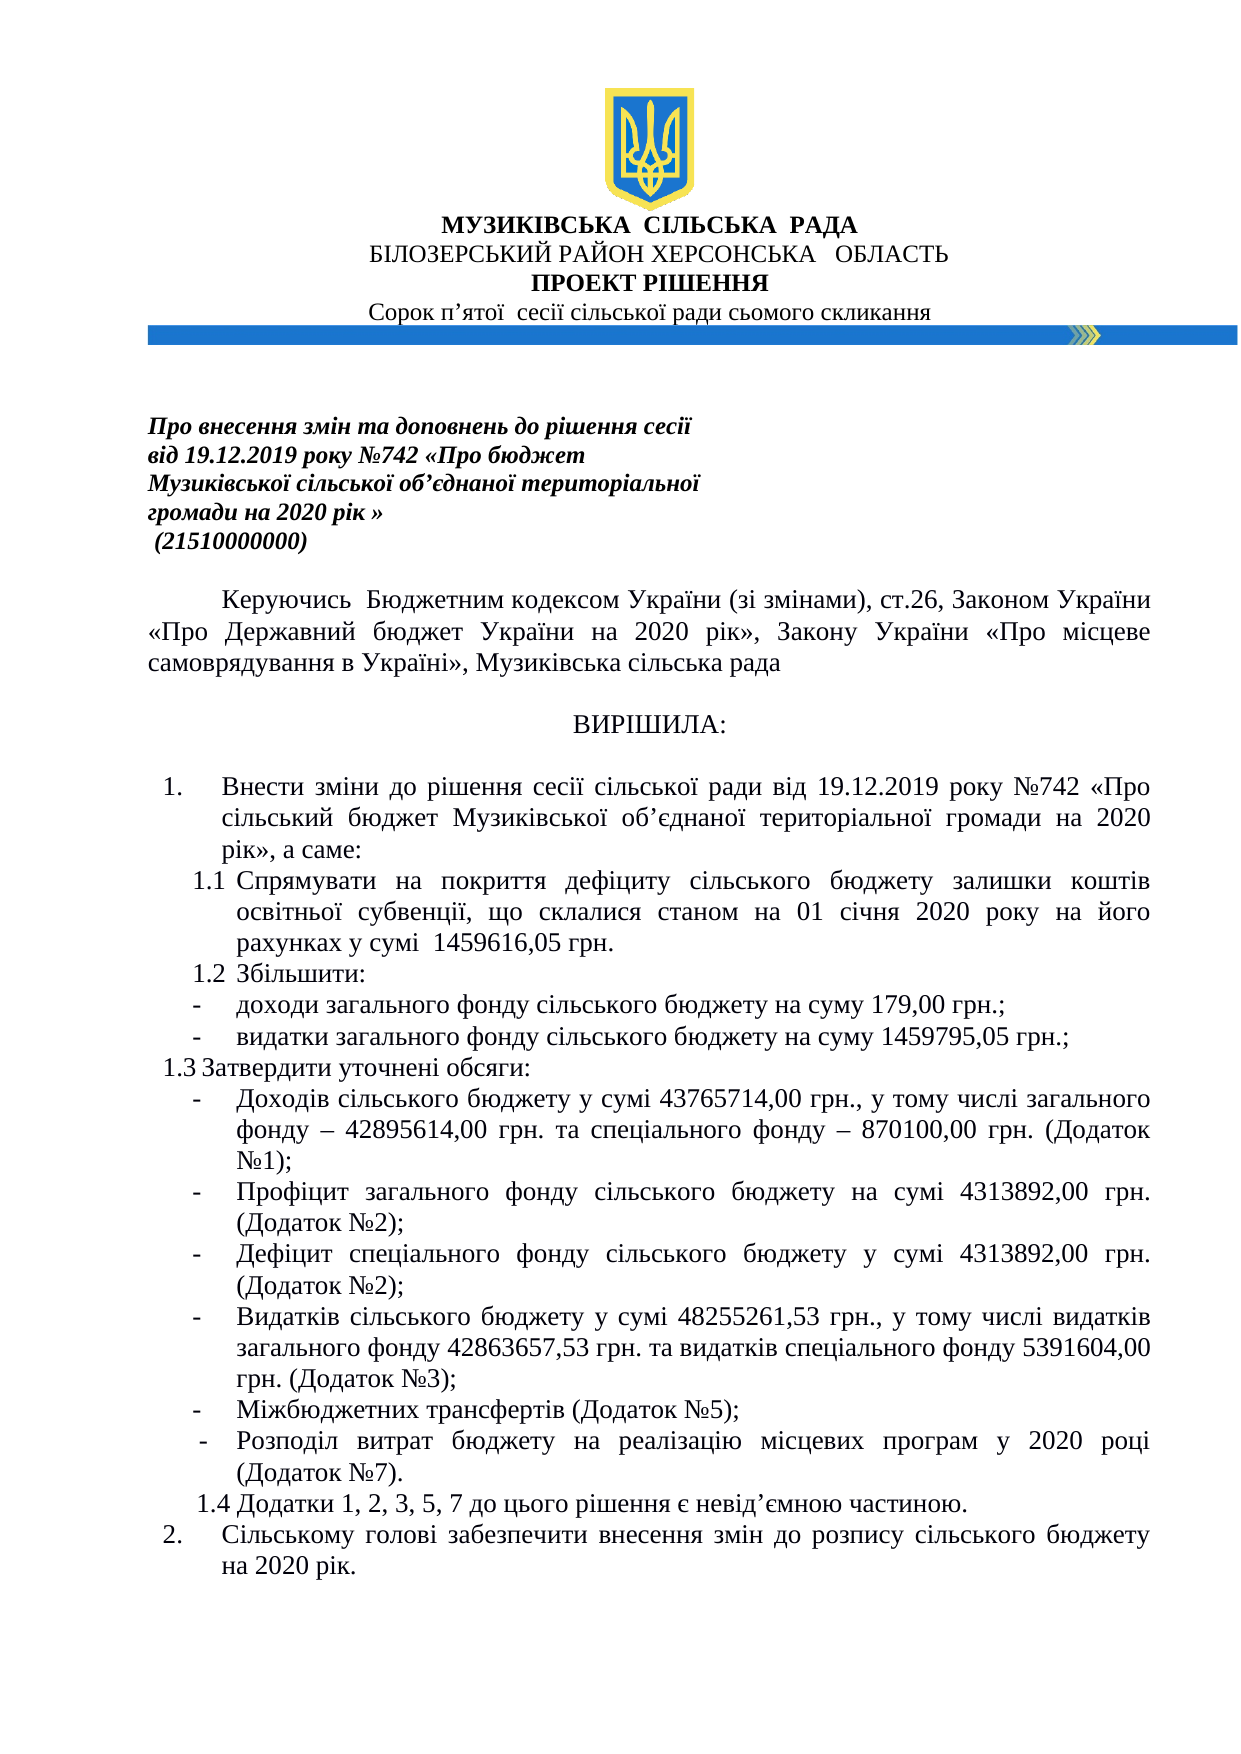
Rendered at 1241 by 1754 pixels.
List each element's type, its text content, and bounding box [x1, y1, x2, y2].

list Видатків сільського бюджету у сумі 48255261,53 грн., у тому числі видатків загального фонду 42863657,53 грн. та видатків спеціального фонду 5391604,00 грн. (Додаток №3); [192, 1300, 1152, 1393]
text БІЛОЗЕРСЬКИЙ РАЙОН ХЕРСОНСЬКА ОБЛАСТЬ [148, 239, 1152, 268]
text ВИРІШИЛА: [148, 708, 1152, 739]
text МУЗИКІВСЬКА СІЛЬСЬКА РАДА [148, 211, 1152, 239]
list Профіцит загального фонду сільського бюджету на сумі 4313892,00 грн. (Додаток №2); [192, 1175, 1152, 1238]
list Сільському голові забезпечити внесення змін до розпису сільського бюджету на 2020 рік. [162, 1518, 1152, 1580]
text (21510000000) [148, 526, 723, 555]
text ПРОЕКТ РІШЕННЯ [148, 268, 1152, 297]
picture [147, 325, 1238, 345]
list видатки загального фонду сільського бюджету на суму 1459795,05 грн.; [192, 1019, 1152, 1051]
text Про внесення змін та доповнень до рішення сесії від 19.12.2019 року №742 «Про бюджет Музиківської сільської об’єднаної територіальної громади на 2020 рік » [148, 411, 723, 526]
list Затвердити уточнені обсяги: [162, 1051, 1152, 1082]
list Міжбюджетних трансфертів (Додаток №5); [192, 1393, 1152, 1424]
text 1.4 Додатки 1, 2, 3, 5, 7 до цього рішення є невід’ємною частиною. [162, 1487, 1152, 1518]
list Доходів сільського бюджету у сумі 43765714,00 грн., у тому числі загального фонду – 42895614,00 грн. та спеціального фонду – 870100,00 грн. (Додаток №1); [192, 1082, 1152, 1175]
list доходи загального фонду сільського бюджету на суму 179,00 грн.; [192, 988, 1152, 1019]
text Сорок п’ятої сесії сільської ради сьомого скликання [148, 297, 1152, 325]
picture [605, 88, 695, 211]
list Внести зміни до рішення сесії сільської ради від 19.12.2019 року №742 «Про сільський бюджет Музиківської об’єднаної територіальної громади на 2020 рік», а саме: [162, 770, 1152, 864]
list Дефіцит спеціального фонду сільського бюджету у сумі 4313892,00 грн. (Додаток №2); [192, 1238, 1152, 1300]
list Спрямувати на покриття дефіциту сільського бюджету залишки коштів освітньої субвенції, що склалися станом на 01 січня 2020 року на його рахунках у сумі 1459616,05 грн. [192, 864, 1152, 957]
list Збільшити: [192, 957, 1152, 988]
list Розподіл витрат бюджету на реалізацію місцевих програм у 2020 році (Додаток №7). [199, 1424, 1152, 1487]
text Керуючись Бюджетним кодексом України (зі змінами), ст.26, Законом України «Про Державний бюджет України на 2020 рік», Закону України «Про місцеве самоврядування в Україні», Музиківська сільська рада [148, 583, 1152, 677]
